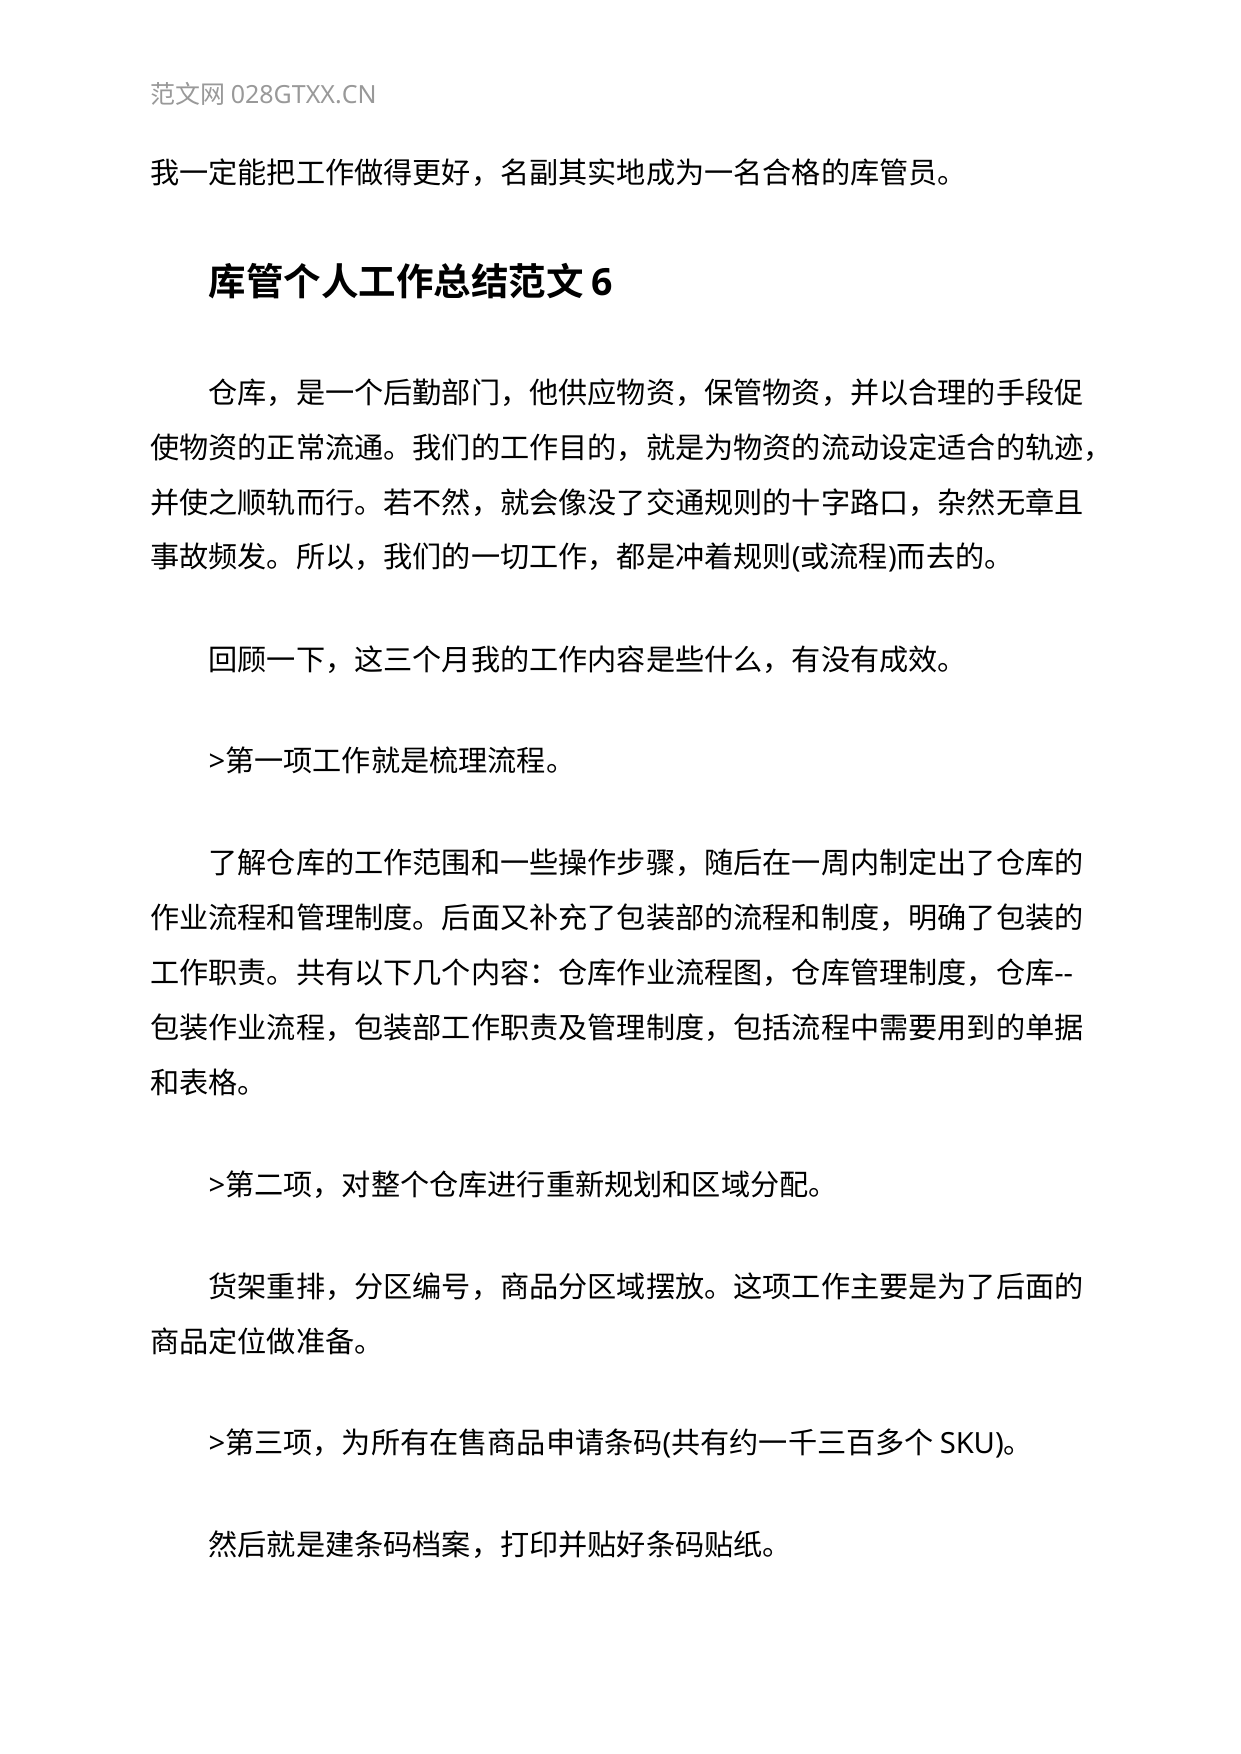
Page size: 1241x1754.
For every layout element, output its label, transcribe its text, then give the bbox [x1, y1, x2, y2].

text 回顾一下，这三个月我的工作内容是些什么，有没有成效。 [150, 636, 1090, 678]
text 库管个人工作总结范文6 [150, 252, 1090, 306]
text >第二项，对整个仓库进行重新规划和区域分配。 [150, 1161, 1090, 1204]
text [150, 150, 1090, 192]
text 仓库，是一个后勤部门，他供应物资，保管物资，并以合理的手段促使物资的正常流通。我们的工作目的，就是为物资的流动设定适合的轨迹，并使之顺轨而行。若不然，就会像没了交通规则的十字路口，杂然无章且事故频发。所以，我们的一切工作，都是冲着规则(或流程)而去的。 [150, 369, 1090, 576]
text >第一项工作就是梳理流程。 [150, 738, 1090, 780]
text >第三项，为所有在售商品申请条码(共有约一千三百多个SKU)。 [150, 1420, 1090, 1462]
text 了解仓库的工作范围和一些操作步骤，随后在一周内制定出了仓库的作业流程和管理制度。后面又补充了包装部的流程和制度，明确了包装的工作职责。共有以下几个内容：仓库作业流程图，仓库管理制度，仓库--包装作业流程，包装部工作职责及管理制度，包括流程中需要用到的单据和表格。 [150, 840, 1090, 1102]
text 货架重排，分区编号，商品分区域摆放。这项工作主要是为了后面的商品定位做准备。 [150, 1263, 1090, 1360]
text 然后就是建条码档案，打印并贴好条码贴纸。 [150, 1522, 1090, 1564]
